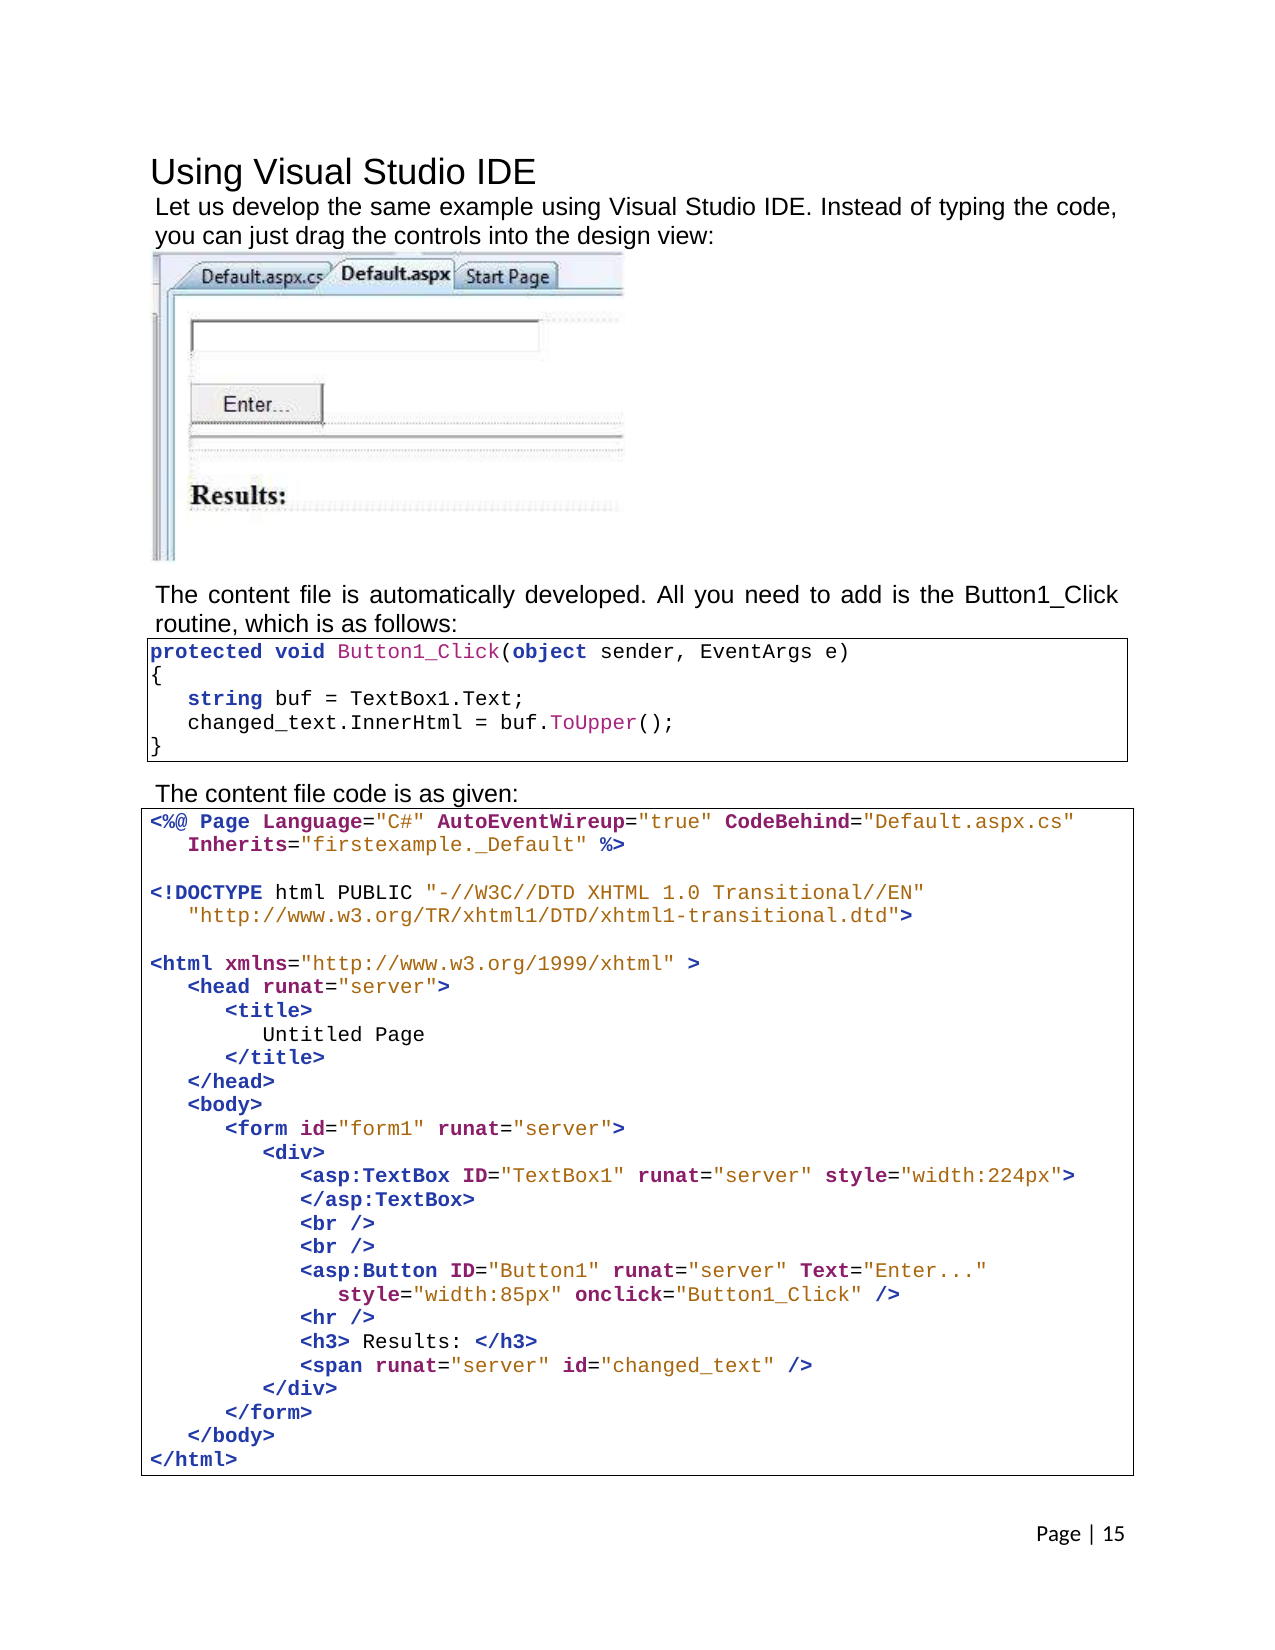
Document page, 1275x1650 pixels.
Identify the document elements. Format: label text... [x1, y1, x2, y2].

text <head runat="server"> [150, 976, 1125, 1000]
text style="width:85px" onclick="Button1_Click" /> [150, 1284, 1125, 1307]
text <asp:TextBox ID="TextBox1" runat="server" style="width:224px"> [150, 1165, 1125, 1189]
text <br /> [150, 1213, 1125, 1236]
text string buf = TextBox1.Text; [150, 688, 1125, 712]
text { [150, 664, 1125, 688]
text <hr /> [150, 1307, 1125, 1331]
picture [150, 249, 625, 564]
text </html> [142, 1446, 1133, 1475]
text <h3> Results: </h3> [150, 1331, 1125, 1354]
text </asp:TextBox> [150, 1189, 1125, 1213]
text } [148, 732, 1127, 761]
text </form> [150, 1402, 1125, 1426]
text changed_text.InnerHtml = buf.ToUpper(); [150, 712, 1125, 732]
text </body> [150, 1426, 1125, 1446]
text <form id="form1" runat="server"> [150, 1118, 1125, 1142]
text Let us develop the same example using Visual Studio IDE. Instead of typing the code, you can just drag the controls into the design view: [155, 192, 1120, 249]
text <span runat="server" id="changed_text" /> [150, 1354, 1125, 1378]
text <asp:Button ID="Button1" runat="server" Text="Enter..." [150, 1260, 1125, 1284]
text The content file code is as given: [155, 779, 1120, 808]
text Untitled Page [150, 1023, 1125, 1047]
text <%@ Page Language="C#" AutoEventWireup="true" CodeBehind="Default.aspx.cs" [142, 809, 1133, 834]
text <html xmlns="http://www.w3.org/1999/xhtml" > [150, 953, 1125, 976]
text Inherits="firstexample._Default" %> [150, 834, 1125, 858]
text <title> [150, 1000, 1125, 1023]
text <body> [150, 1094, 1125, 1118]
text </title> [150, 1047, 1125, 1071]
text <!DOCTYPE html PUBLIC "-//W3C//DTD XHTML 1.0 Transitional//EN" [150, 882, 1125, 905]
text </head> [150, 1071, 1125, 1094]
text Using Visual Studio IDE [150, 150, 1125, 192]
text <div> [150, 1142, 1125, 1165]
text </div> [150, 1378, 1125, 1402]
text protected void Button1_Click(object sender, EventArgs e) [148, 639, 1127, 664]
text The content file is automatically developed. All you need to add is the Button1_Click routine, which is as follows: [155, 580, 1120, 638]
text "http://www.w3.org/TR/xhtml1/DTD/xhtml1-transitional.dtd"> [150, 905, 1125, 929]
text <br /> [150, 1236, 1125, 1260]
